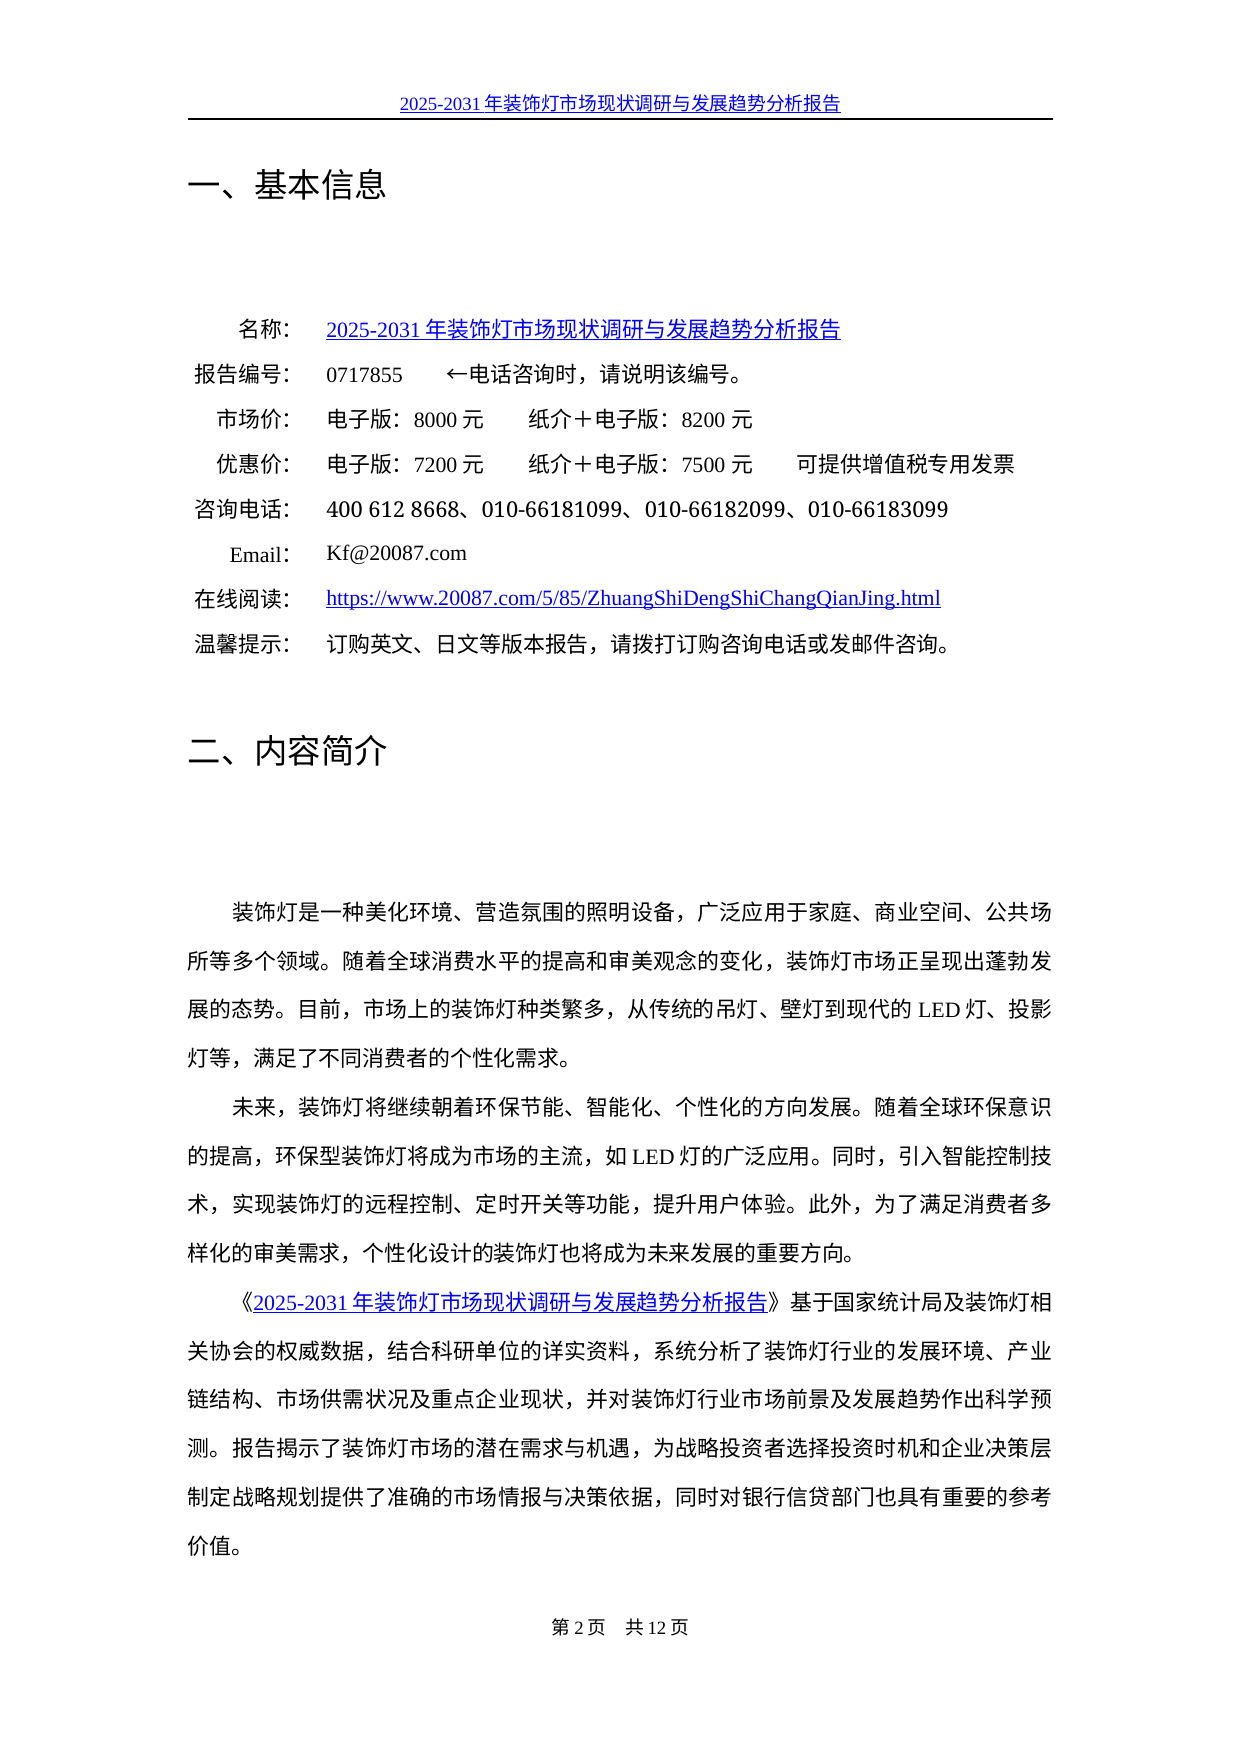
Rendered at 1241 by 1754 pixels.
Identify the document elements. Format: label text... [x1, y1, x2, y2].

table_header 名称： [167, 312, 315, 357]
table_cell 订购英文、日文等版本报告，请拨打订购咨询电话或发邮件咨询。 [315, 627, 1073, 672]
table_cell Kf@20087.com [315, 537, 1073, 582]
table_cell 市场价： [167, 402, 315, 447]
table_cell 咨询电话： [167, 492, 315, 537]
table_cell 400 612 8668、010-66181099、010-66182099、010-66183099 [315, 492, 1073, 537]
table_cell 电子版：8000 元 纸介＋电子版：8200 元 [315, 402, 1073, 447]
table_header 2025-2031年装饰灯市场现状调研与发展趋势分析报告 [315, 312, 1073, 357]
table_cell [315, 582, 1073, 627]
table_cell 在线阅读： [167, 582, 315, 627]
table_cell Email： [167, 537, 315, 582]
table_cell 电子版：7200 元 纸介＋电子版：7500 元 可提供增值税专用发票 [315, 447, 1073, 492]
table_cell 优惠价： [167, 447, 315, 492]
table_cell 温馨提示： [167, 627, 315, 672]
title 二、内容简介 [187, 717, 1053, 782]
title 一、基本信息 [187, 150, 1053, 215]
table_cell 报告编号： [167, 357, 315, 402]
table_cell 0717855 ←电话咨询时，请说明该编号。 [315, 357, 1073, 402]
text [187, 894, 1053, 1561]
